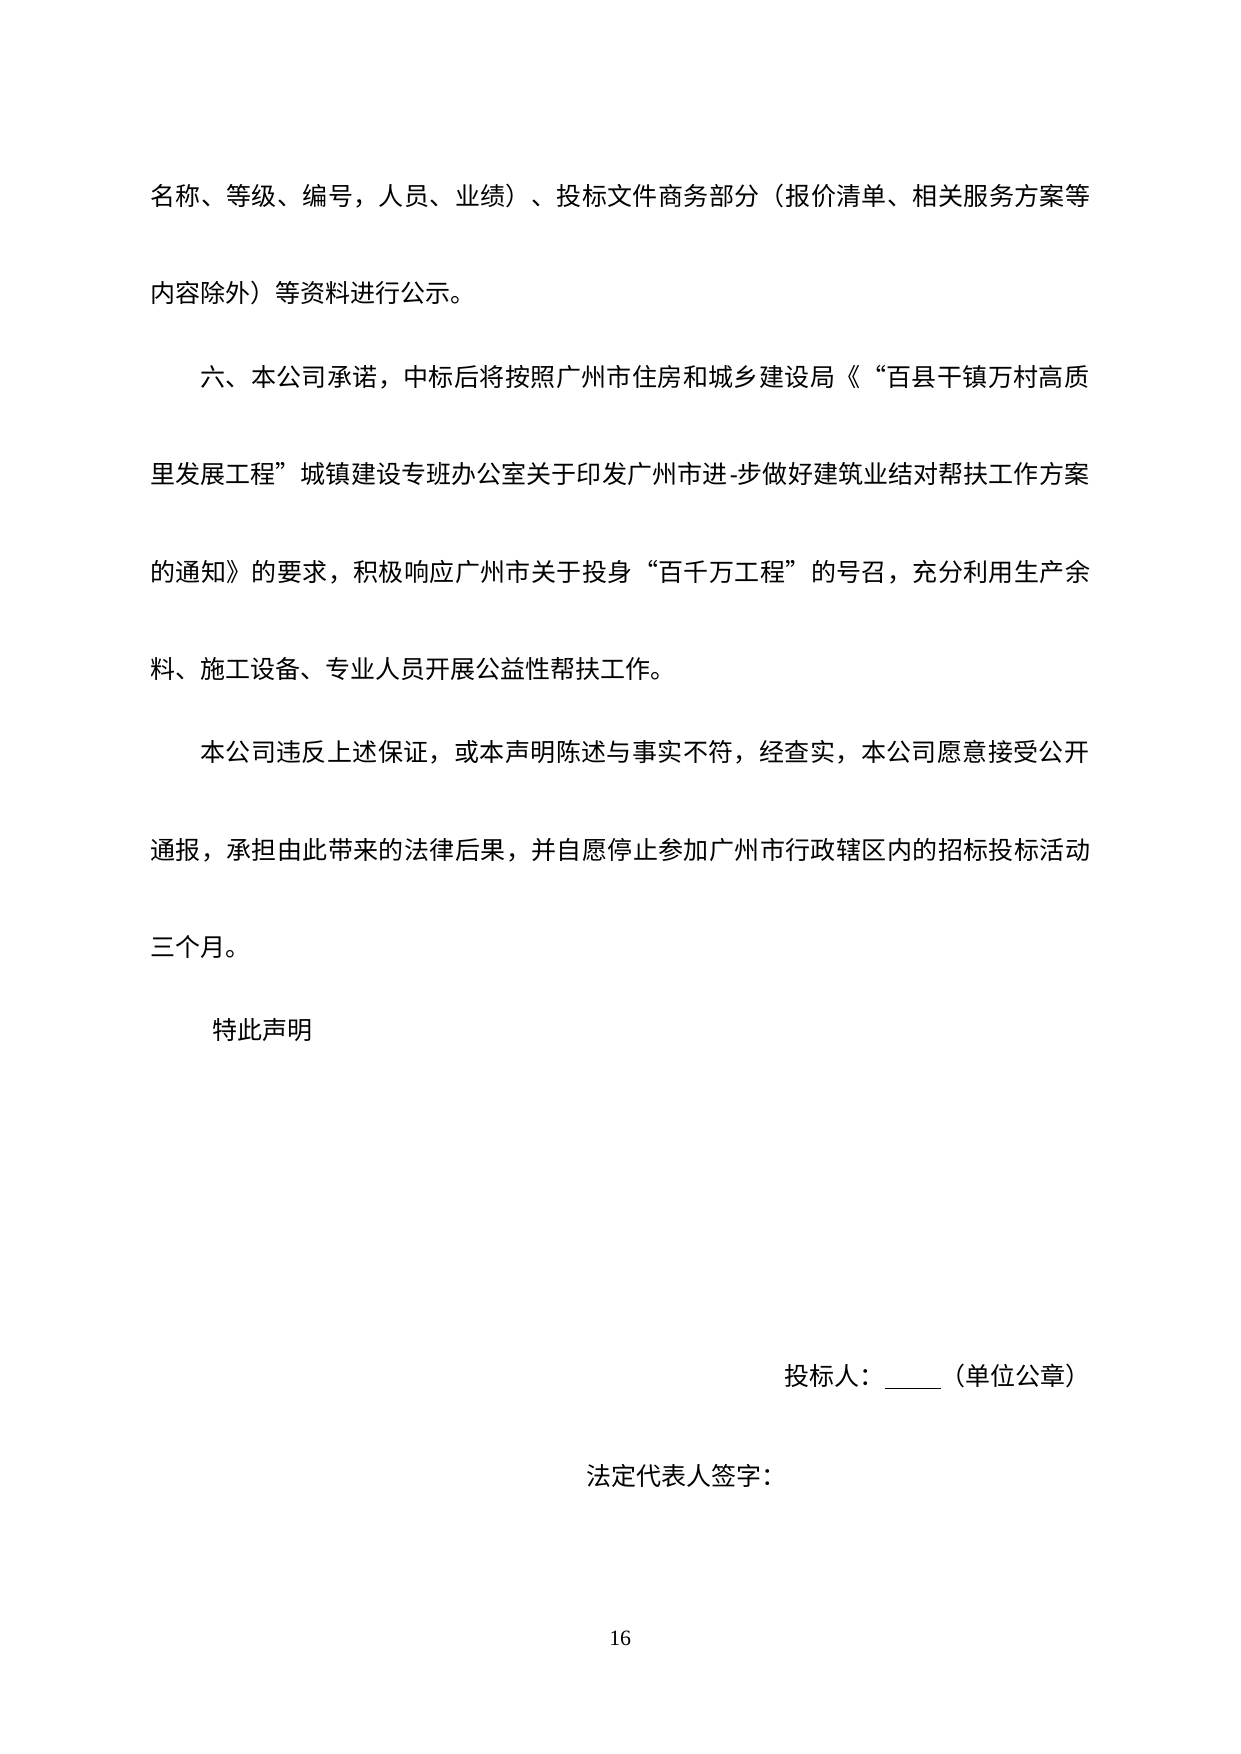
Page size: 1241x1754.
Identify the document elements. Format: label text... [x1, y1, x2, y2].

text 特此声明 [150, 996, 1090, 1061]
text 投标人： （单位公章） [150, 1342, 1090, 1407]
text 六、本公司承诺，中标后将按照广州市住房和城乡建设局《“百县干镇万村高质里发展工程”城镇建设专班办公室关于印发广州市进-步做好建筑业结对帮扶工作方案的通知》的要求，积极响应广州市关于投身“百千万工程”的号召，充分利用生产余料、施工设备、专业人员开展公益性帮扶工作。 [150, 343, 1090, 700]
text 本公司违反上述保证，或本声明陈述与事实不符，经查实，本公司愿意接受公开通报，承担由此带来的法律后果，并自愿停止参加广州市行政辖区内的招标投标活动三个月。 [150, 718, 1090, 978]
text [150, 162, 1090, 324]
text 法定代表人签字： [150, 1442, 1090, 1507]
